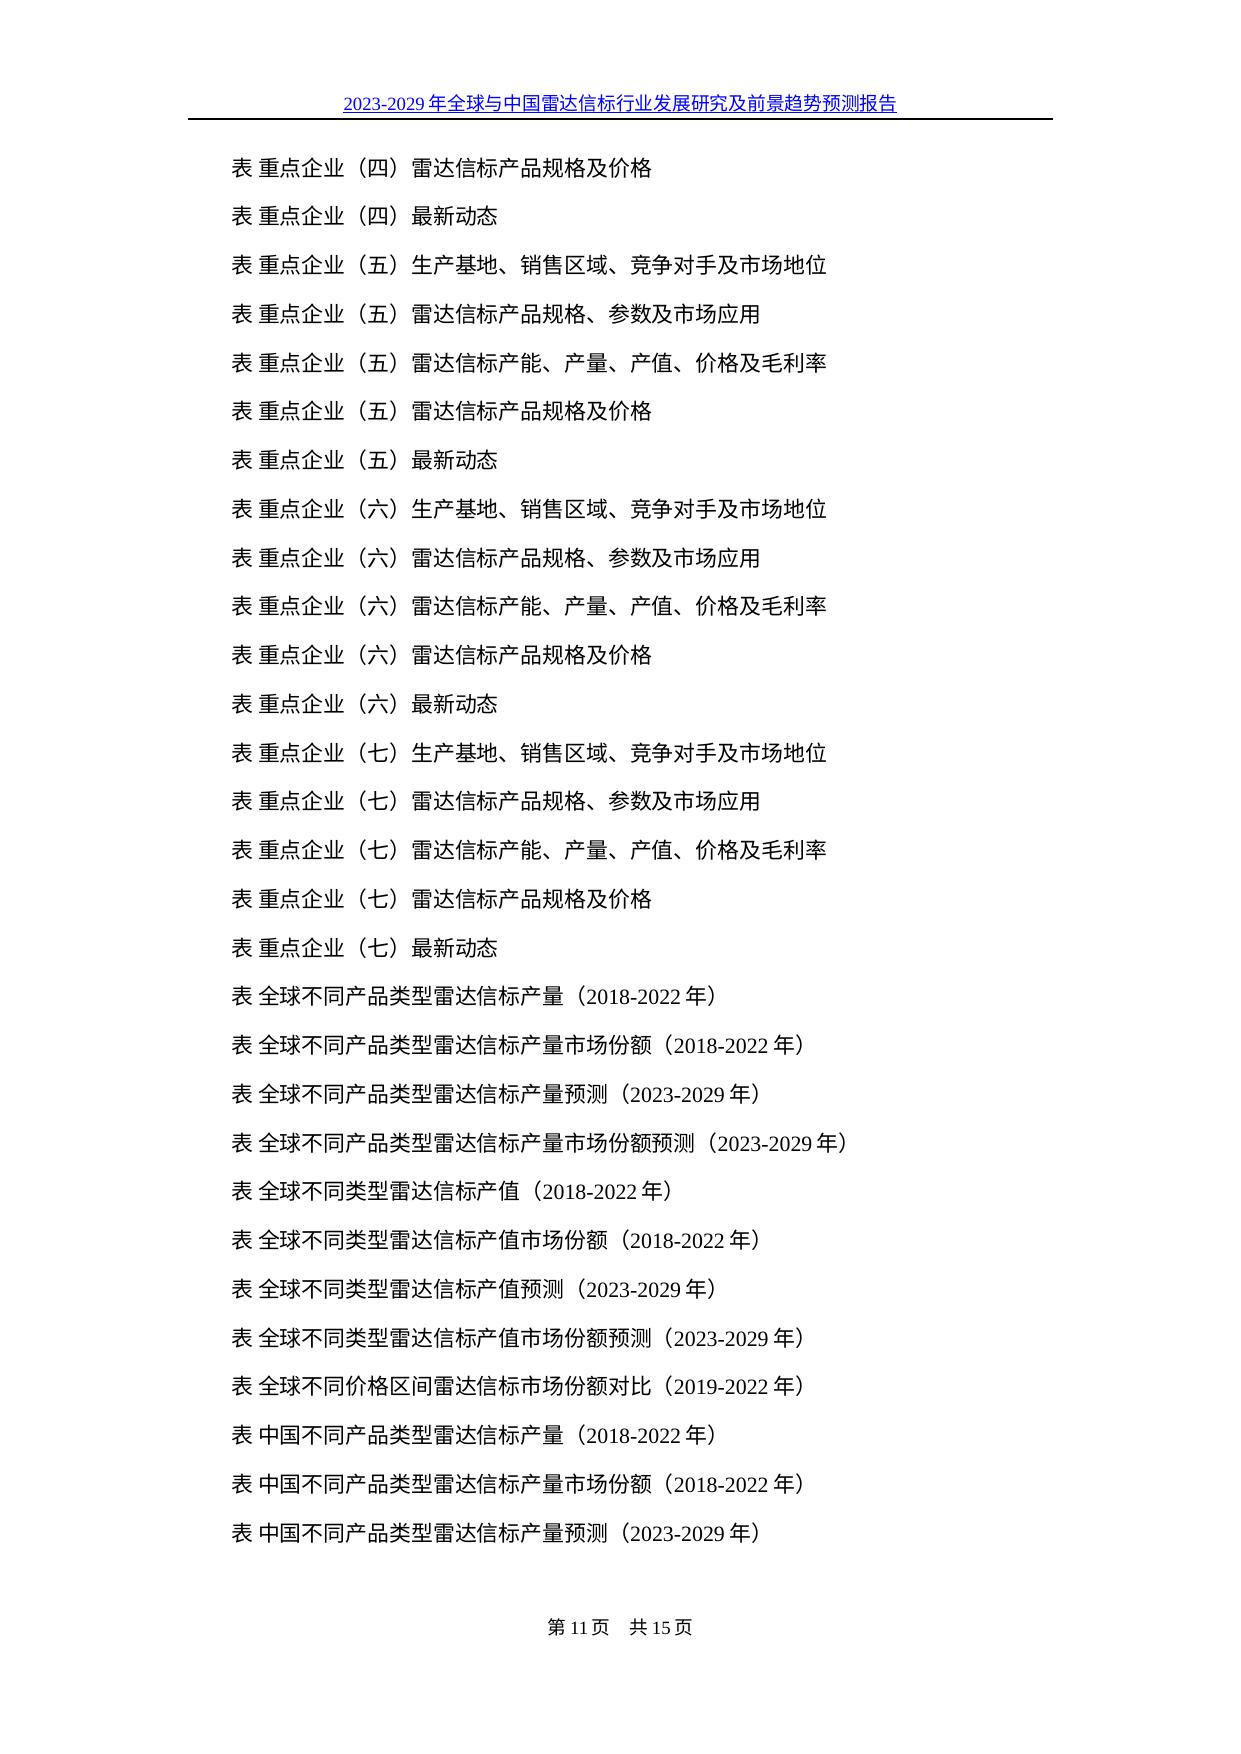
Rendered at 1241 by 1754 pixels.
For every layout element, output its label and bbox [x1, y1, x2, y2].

text [187, 150, 1053, 1548]
